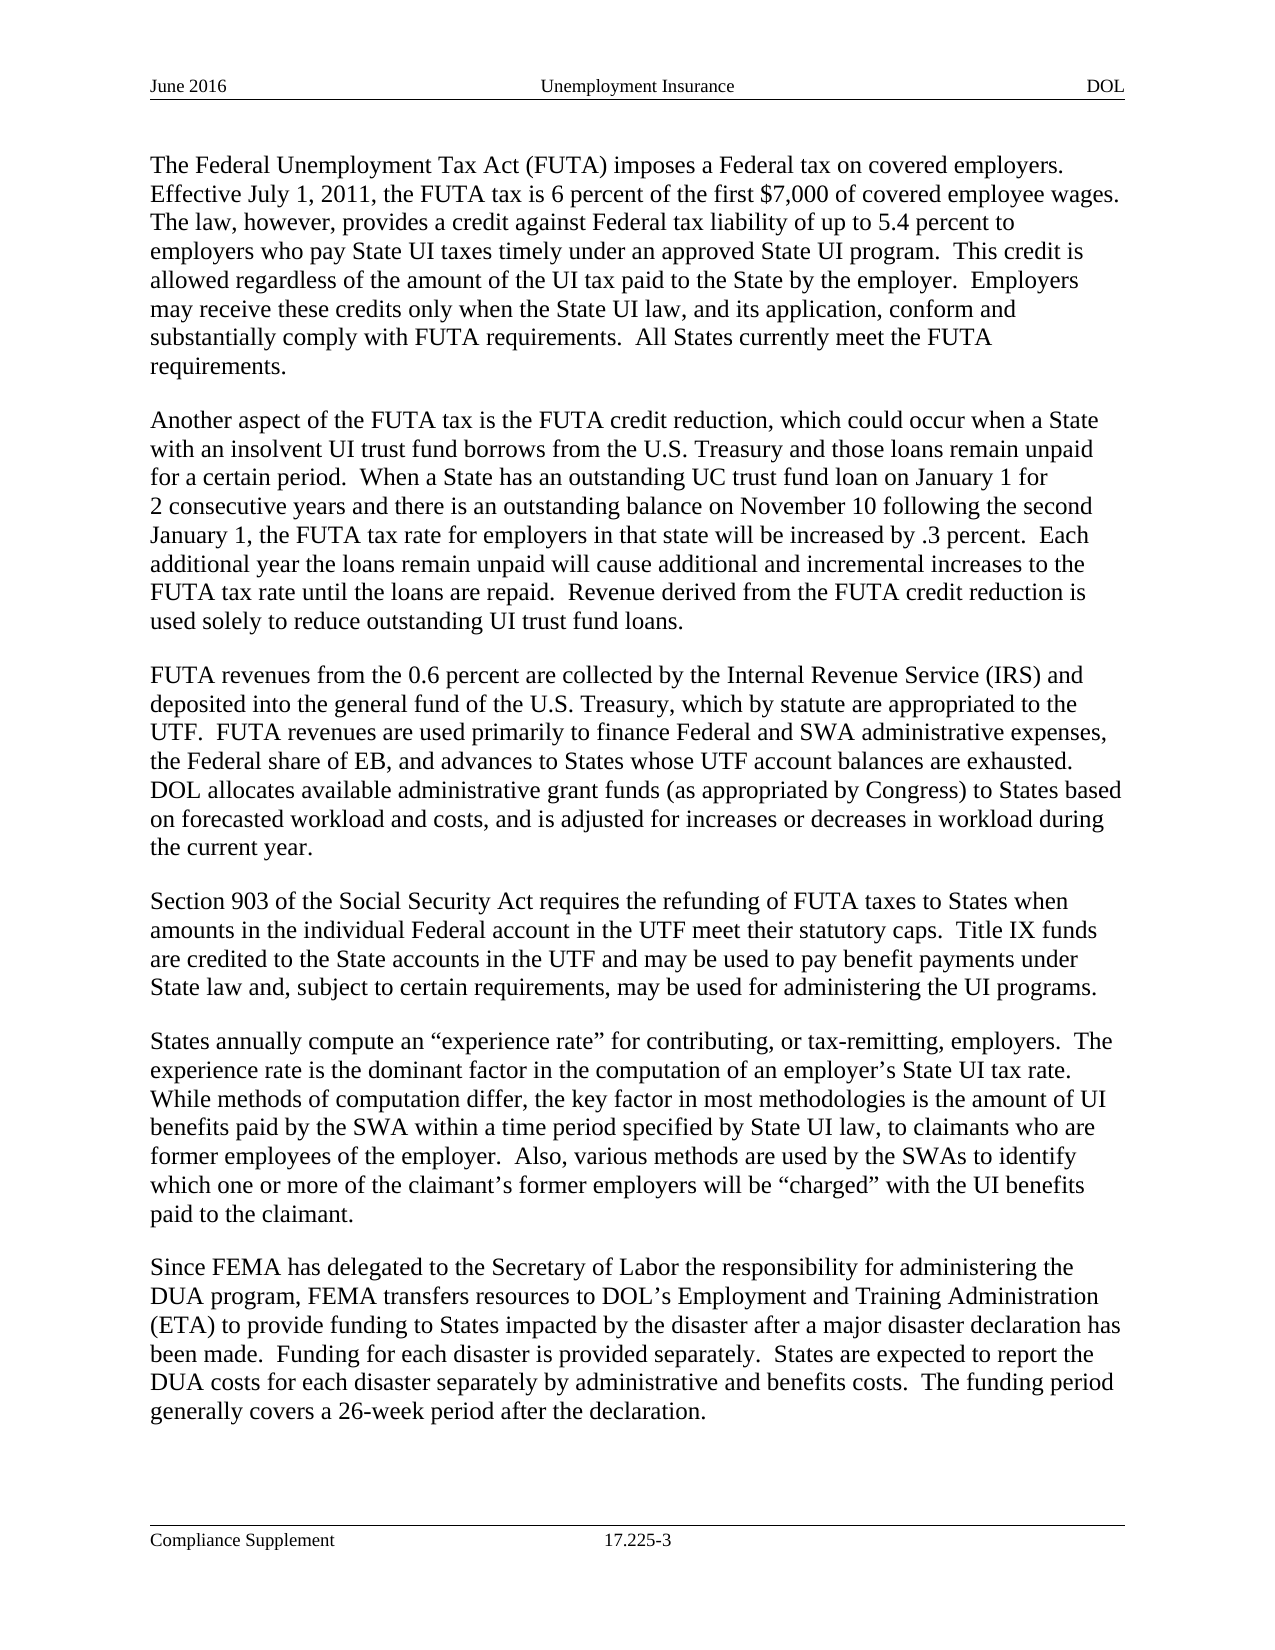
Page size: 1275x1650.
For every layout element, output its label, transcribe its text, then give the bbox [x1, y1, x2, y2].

text Section 903 of the Social Security Act requires the refunding of FUTA taxes to States when amounts in the individual Federal account in the UTF meet their statutory caps. Title IX funds are credited to the State accounts in the UTF and may be used to pay benefit payments under State law and, subject to certain requirements, may be used for administering the UI programs. [150, 886, 1125, 1001]
text Since FEMA has delegated to the Secretary of Labor the responsibility for administering the DUA program, FEMA transfers resources to DOL’s Employment and Training Administration (ETA) to provide funding to States impacted by the disaster after a major disaster declaration has been made. Funding for each disaster is provided separately. States are expected to report the DUA costs for each disaster separately by administrative and benefits costs. The funding period generally covers a 26-week period after the declaration. [150, 1252, 1125, 1425]
text States annually compute an “experience rate” for contributing, or tax-remitting, employers. The experience rate is the dominant factor in the computation of an employer’s State UI tax rate. While methods of computation differ, the key factor in most methodologies is the amount of UI benefits paid by the SWA within a time period specified by State UI law, to claimants who are former employees of the employer. Also, various methods are used by the SWAs to identify which one or more of the claimant’s former employers will be “charged” with the UI benefits paid to the claimant. [150, 1026, 1125, 1227]
text Another aspect of the FUTA tax is the FUTA credit reduction, which could occur when a State with an insolvent UI trust fund borrows from the U.S. Treasury and those loans remain unpaid for a certain period. When a State has an outstanding UC trust fund loan on January 1 for 2 consecutive years and there is an outstanding balance on November 10 following the second January 1, the FUTA tax rate for employers in that state will be increased by .3 percent. Each additional year the loans remain unpaid will cause additional and incremental increases to the FUTA tax rate until the loans are repaid. Revenue derived from the FUTA credit reduction is used solely to reduce outstanding UI trust fund loans. [150, 405, 1125, 635]
text FUTA revenues from the 0.6 percent are collected by the Internal Revenue Service (IRS) and deposited into the general fund of the U.S. Treasury, which by statute are appropriated to the UTF. FUTA revenues are used primarily to finance Federal and SWA administrative expenses, the Federal share of EB, and advances to States whose UTF account balances are exhausted. DOL allocates available administrative grant funds (as appropriated by Congress) to States based on forecasted workload and costs, and is adjusted for increases or decreases in workload during the current year. [150, 660, 1125, 861]
text The Federal Unemployment Tax Act (FUTA) imposes a Federal tax on covered employers. Effective July 1, 2011, the FUTA tax is 6 percent of the first $7,000 of covered employee wages. The law, however, provides a credit against Federal tax liability of up to 5.4 percent to employers who pay State UI taxes timely under an approved State UI program. This credit is allowed regardless of the amount of the UI tax paid to the State by the employer. Employers may receive these credits only when the State UI law, and its application, conform and substantially comply with FUTA requirements. All States currently meet the FUTA requirements. [150, 150, 1125, 380]
